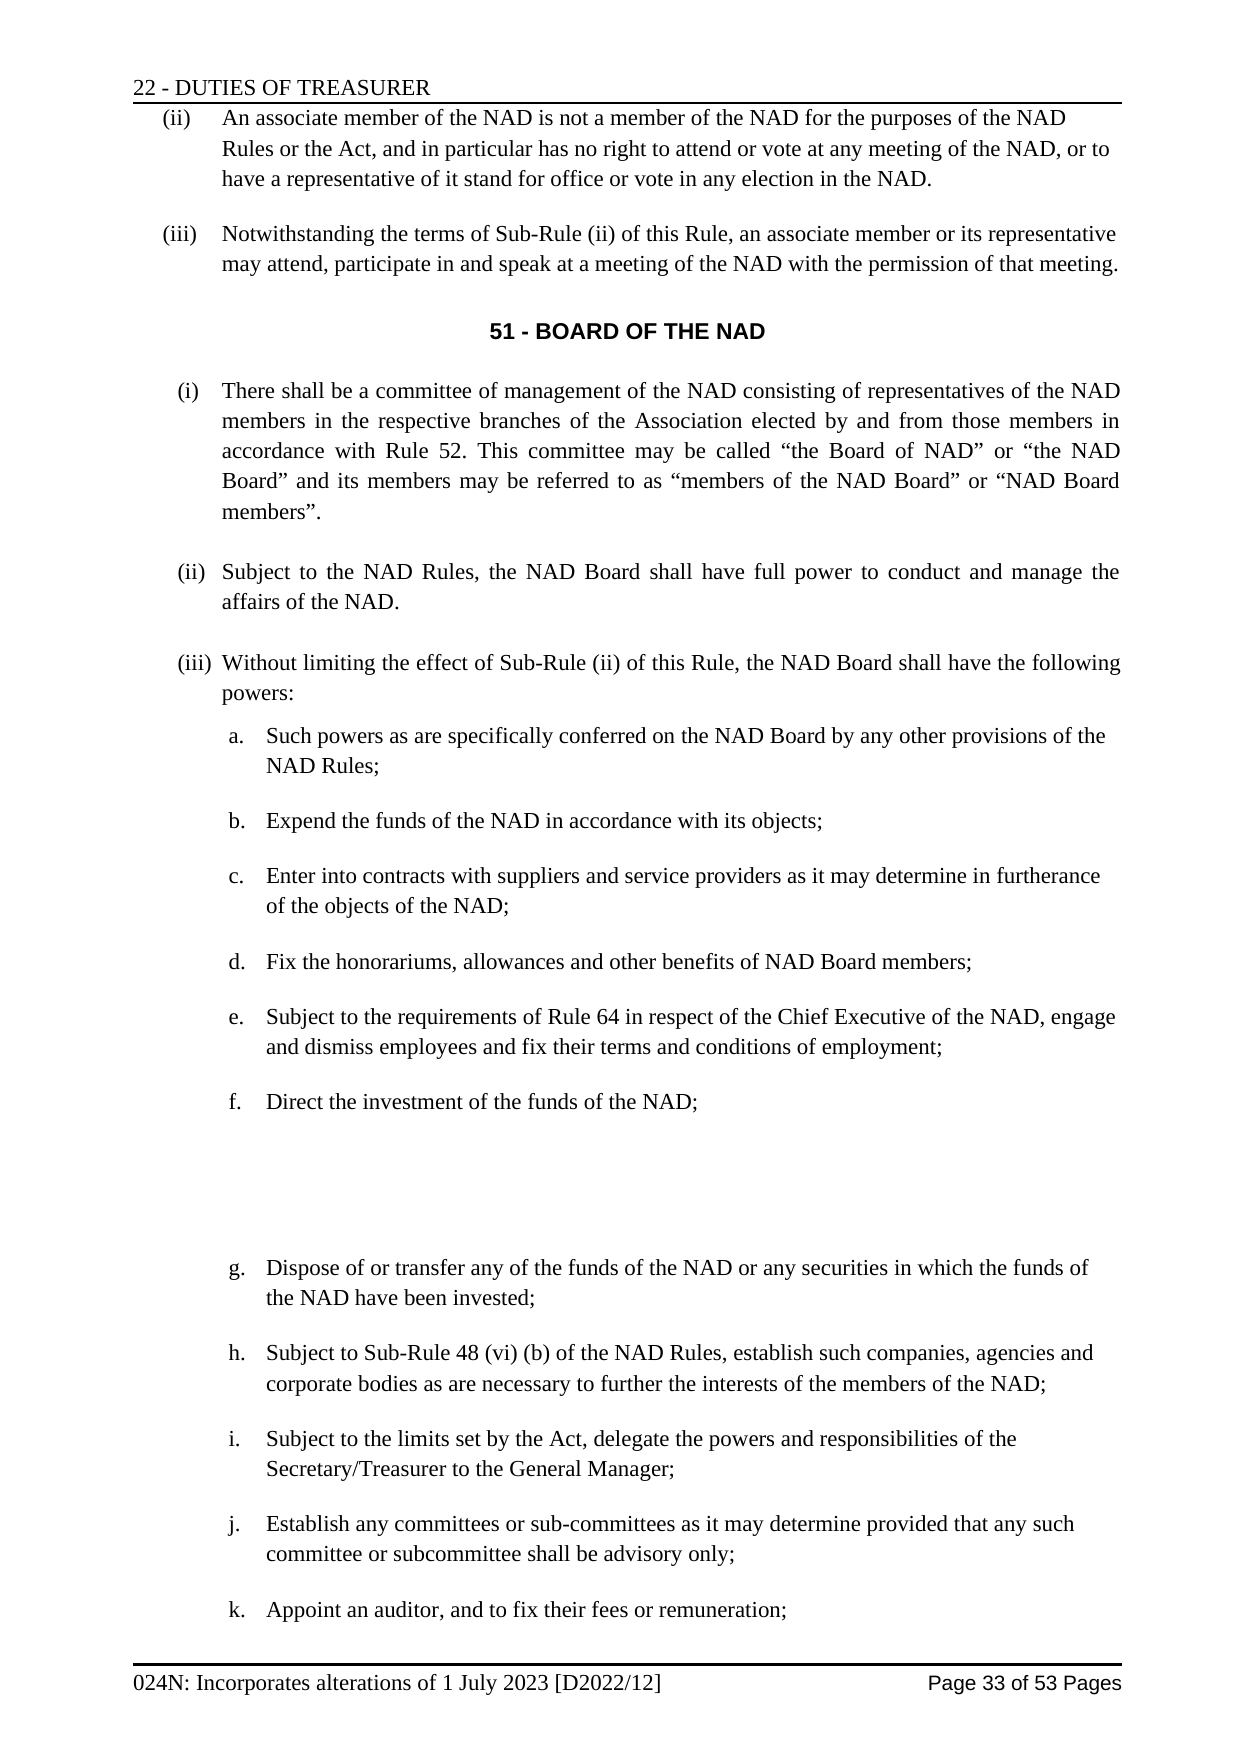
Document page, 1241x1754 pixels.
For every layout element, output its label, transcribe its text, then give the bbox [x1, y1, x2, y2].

subtitle 51 - BOARD OF THE NAD [133, 318, 1122, 344]
list An associate member of the NAD is not a member of the NAD for the purposes of the NAD Rules or the Act, and in particular has no right to attend or vote at any meeting of the NAD, or to have a representative of it stand for office or vote in any election in the NAD. [162, 104, 1122, 191]
list Subject to the requirements of Rule 64 in respect of the Chief Executive of the NAD, engage and dismiss employees and fix their terms and conditions of employment; [228, 1003, 1122, 1059]
list There shall be a committee of management of the NAD consisting of representatives of the NAD members in the respective branches of the Association elected by and from those members in accordance with Rule 52. This committee may be called “the Board of NAD” or “the NAD Board” and its members may be referred to as “members of the NAD Board” or “NAD Board members”. [177, 377, 1122, 524]
list Fix the honorariums, allowances and other benefits of NAD Board members; [228, 948, 1122, 974]
list Enter into contracts with suppliers and service providers as it may determine in furtherance of the objects of the NAD; [228, 862, 1122, 919]
list Establish any committees or sub-committees as it may determine provided that any such committee or subcommittee shall be advisory only; [228, 1510, 1122, 1567]
list Dispose of or transfer any of the funds of the NAD or any securities in which the funds of the NAD have been invested; [228, 1254, 1122, 1311]
list Notwithstanding the terms of Sub-Rule (ii) of this Rule, an associate member or its representative may attend, participate in and speak at a meeting of the NAD with the permission of that meeting. [162, 220, 1122, 277]
list Appoint an auditor, and to fix their fees or remuneration; [228, 1596, 1122, 1622]
list Such powers as are specifically conferred on the NAD Board by any other provisions of the NAD Rules; [228, 722, 1122, 778]
list Without limiting the effect of Sub-Rule (ii) of this Rule, the NAD Board shall have the following powers: [177, 649, 1122, 705]
list Expend the funds of the NAD in accordance with its objects; [228, 807, 1122, 833]
list Subject to the NAD Rules, the NAD Board shall have full power to conduct and manage the affairs of the NAD. [177, 558, 1122, 615]
list Subject to Sub-Rule 48 (vi) (b) of the NAD Rules, establish such companies, agencies and corporate bodies as are necessary to further the interests of the members of the NAD; [228, 1339, 1122, 1396]
list Subject to the limits set by the Act, delegate the powers and responsibilities of the Secretary/Treasurer to the General Manager; [228, 1425, 1122, 1481]
list Direct the investment of the funds of the NAD; [228, 1088, 1122, 1115]
